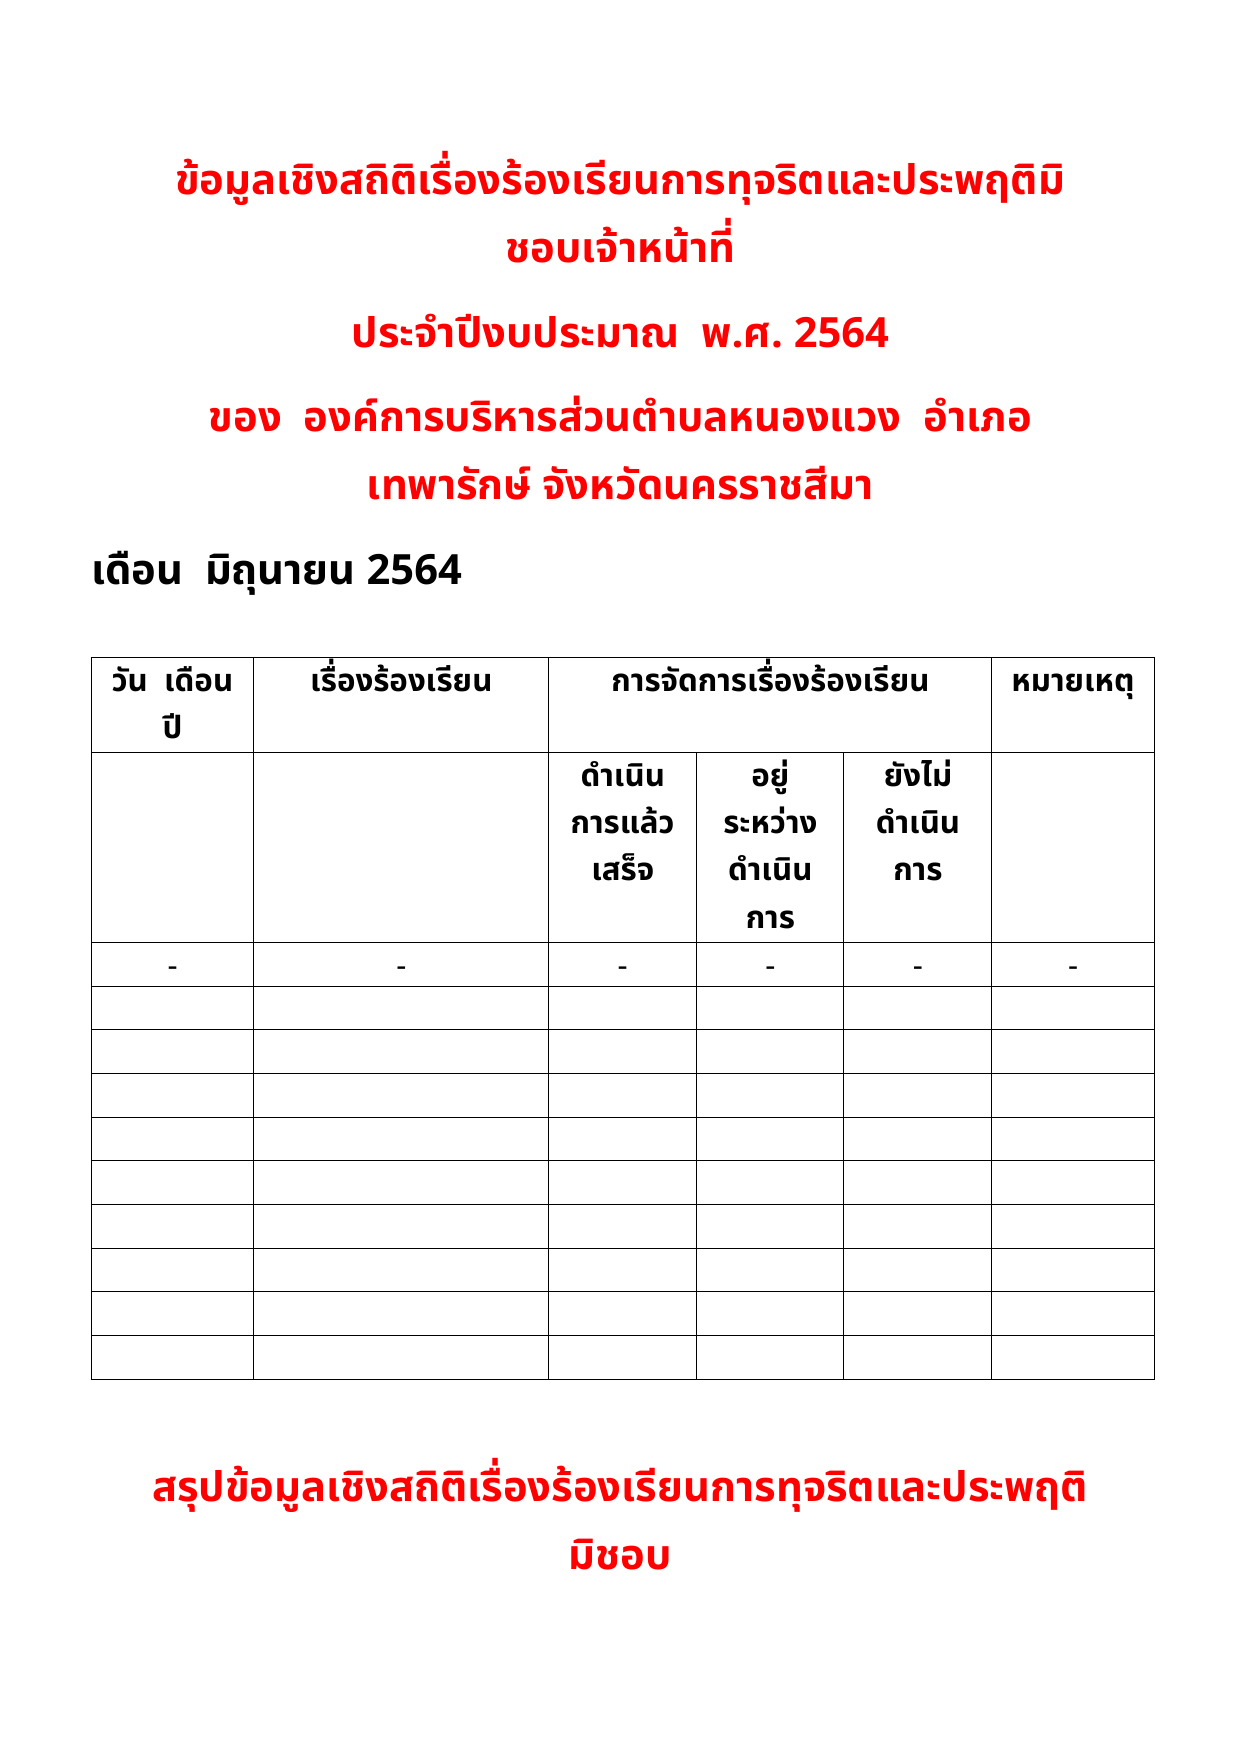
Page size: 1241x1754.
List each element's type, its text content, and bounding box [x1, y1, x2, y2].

table_cell [92, 1161, 253, 1204]
table_cell - [254, 943, 548, 986]
table_cell [254, 1161, 548, 1204]
table_cell [254, 1205, 548, 1248]
table_cell [992, 1336, 1154, 1378]
table_cell [92, 1030, 253, 1073]
table_cell [254, 1118, 548, 1160]
table_cell อยู่ระหว่างดำเนินการ [697, 753, 843, 942]
table_cell [697, 1074, 843, 1117]
table_cell [254, 1336, 548, 1378]
table_cell [92, 1118, 253, 1160]
table_cell [844, 1205, 991, 1248]
table_cell [992, 1030, 1154, 1073]
table_cell - [92, 943, 253, 986]
table_cell [549, 1030, 696, 1073]
table_cell [697, 1030, 843, 1073]
table_cell [92, 753, 253, 942]
table_cell [844, 1336, 991, 1378]
table_cell [844, 987, 991, 1029]
table_cell [844, 1292, 991, 1335]
table_cell - [992, 943, 1154, 986]
table_cell [549, 1074, 696, 1117]
table_cell [844, 1118, 991, 1160]
table_cell - [844, 943, 991, 986]
table_cell [844, 1074, 991, 1117]
table_cell [549, 1161, 696, 1204]
table_cell [697, 1292, 843, 1335]
table_cell [992, 753, 1154, 942]
table_cell [549, 1292, 696, 1335]
table_cell [697, 1249, 843, 1291]
table_cell [844, 1161, 991, 1204]
table_cell [697, 1161, 843, 1204]
table_cell [697, 1336, 843, 1378]
table_cell [254, 1292, 548, 1335]
table_cell [697, 1205, 843, 1248]
table_cell ดำเนินการแล้วเสร็จ [549, 753, 696, 942]
table_cell [549, 1336, 696, 1378]
table_cell [254, 987, 548, 1029]
table_cell [92, 1336, 253, 1378]
table_cell [92, 987, 253, 1029]
table_cell [92, 1292, 253, 1335]
table_cell [697, 987, 843, 1029]
table_cell [92, 1074, 253, 1117]
table_header วัน เดือน ปี [92, 658, 253, 752]
text ของ องค์การบริหารส่วนตำบลหนองแวง อำเภอเทพารักษ์ จังหวัดนครราชสีมา [150, 387, 1090, 518]
table_cell [992, 1205, 1154, 1248]
table_cell [844, 1030, 991, 1073]
table_cell [92, 1205, 253, 1248]
table_cell [549, 1118, 696, 1160]
table_cell [992, 1161, 1154, 1204]
table_cell [992, 987, 1154, 1029]
table_cell [92, 1249, 253, 1291]
table_cell [697, 1118, 843, 1160]
table_cell - [549, 943, 696, 986]
text ข้อมูลเชิงสถิติเรื่องร้องเรียนการทุจริตและประพฤติมิชอบเจ้าหน้าที่ [150, 150, 1090, 281]
table_cell [844, 1249, 991, 1291]
table_cell [549, 1205, 696, 1248]
table_cell [549, 987, 696, 1029]
table_header การจัดการเรื่องร้องเรียน [549, 658, 991, 752]
text เดือน มิถุนายน 2564 [91, 540, 1090, 603]
table_cell [992, 1249, 1154, 1291]
table_cell [549, 1249, 696, 1291]
text ประจำปีงบประมาณ พ.ศ. 2564 [150, 302, 1090, 366]
table_cell ยังไม่ดำเนินการ [844, 753, 991, 942]
text สรุปข้อมูลเชิงสถิติเรื่องร้องเรียนการทุจริตและประพฤติมิชอบ [150, 1457, 1090, 1588]
table_cell [254, 1030, 548, 1073]
table_header หมายเหตุ [992, 658, 1154, 752]
table_cell [254, 753, 548, 942]
table_cell - [697, 943, 843, 986]
table_cell [992, 1292, 1154, 1335]
table_cell [254, 1249, 548, 1291]
table_cell [992, 1074, 1154, 1117]
table_header เรื่องร้องเรียน [254, 658, 548, 752]
table_cell [992, 1118, 1154, 1160]
table_cell [254, 1074, 548, 1117]
